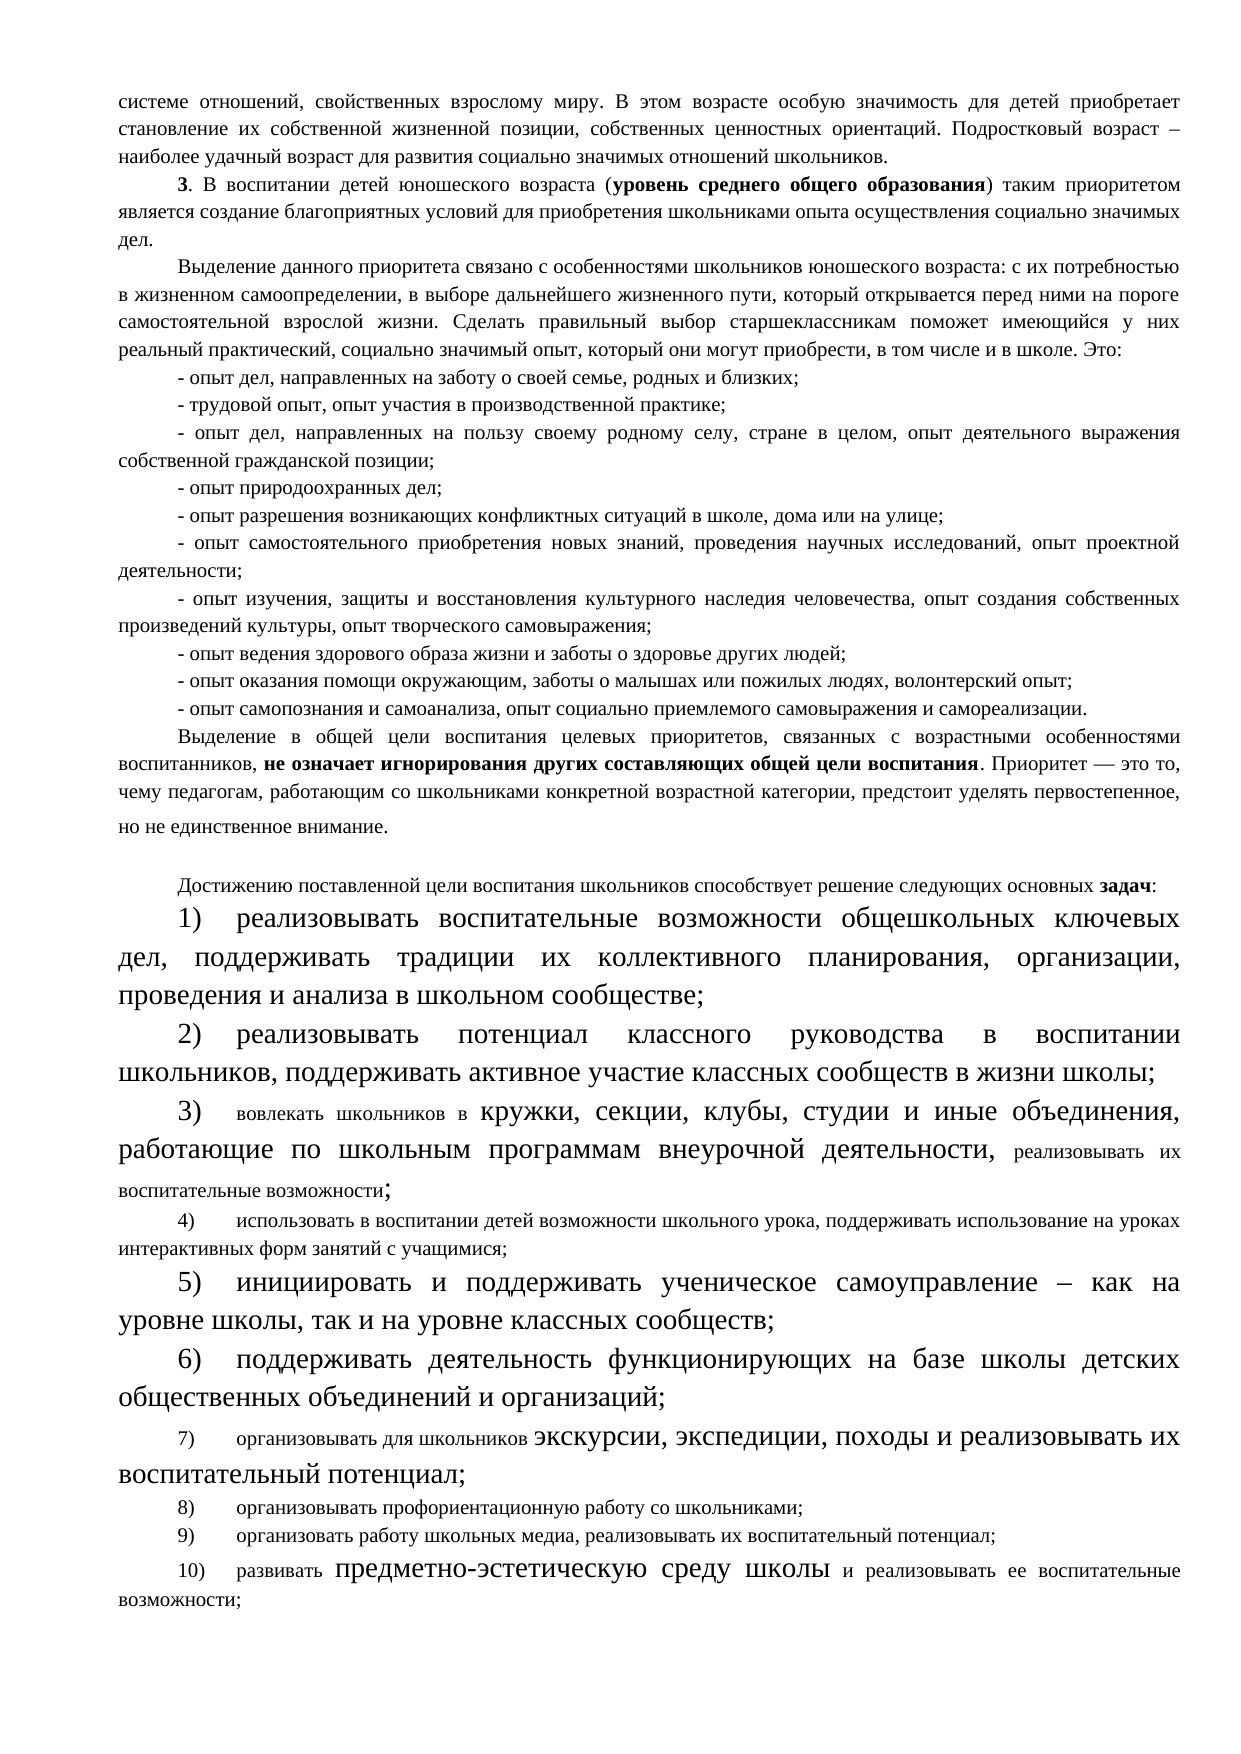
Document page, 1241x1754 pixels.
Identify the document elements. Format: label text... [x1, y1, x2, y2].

list использовать в воспитании детей возможности школьного урока, поддерживать использование на уроках интерактивных форм занятий с учащимися; [118, 1208, 1181, 1260]
list организовывать профориентационную работу со школьниками; [118, 1495, 1152, 1519]
text - опыт природоохранных дел; [118, 475, 1181, 499]
text - трудовой опыт, опыт участия в производственной практике; [118, 392, 1181, 416]
text Выделение данного приоритета связано с особенностями школьников юношеского возраста: с их потребностью в жизненном самоопределении, в выборе дальнейшего жизненного пути, который открывается перед ними на пороге самостоятельной взрослой жизни. Сделать правильный выбор старшеклассникам поможет имеющийся у них реальный практический, социально значимый опыт, который они могут приобрести, в том числе и в школе. Это: [118, 254, 1181, 361]
text - опыт самопознания и самоанализа, опыт социально приемлемого самовыражения и самореализации. [118, 696, 1181, 720]
text - опыт ведения здорового образа жизни и заботы о здоровье других людей; [118, 641, 1181, 665]
text - опыт дел, направленных на заботу о своей семье, родных и близких; [118, 365, 1181, 389]
text - опыт оказания помощи окружающим, заботы о малышах или пожилых людях, волонтерский опыт; [118, 668, 1181, 692]
list реализовывать воспитательные возможности общешкольных ключевых дел, поддерживать традиции их коллективного планирования, организации, проведения и анализа в школьном сообществе; [118, 900, 1181, 1011]
text Достижению поставленной цели воспитания школьников способствует решение следующих основных задач: [118, 872, 1181, 897]
list вовлекать школьников в кружки, секции, клубы, студии и иные объединения, работающие по школьным программам внеурочной деятельности, реализовывать их воспитательные возможности; [118, 1093, 1181, 1203]
list поддерживать деятельность функционирующих на базе школы детских общественных объединений и организаций; [118, 1341, 1181, 1413]
text 3. В воспитании детей юношеского возраста (уровень среднего общего образования) таким приоритетом является создание благоприятных условий для приобретения школьниками опыта осуществления социально значимых дел. [118, 171, 1181, 251]
text Выделение в общей цели воспитания целевых приоритетов, связанных с возрастными особенностями воспитанников, не означает игнорирования других составляющих общей цели воспитания. Приоритет — это то, чему педагогам, работающим со школьниками конкретной возрастной категории, предстоит уделять первостепенное, но не единственное внимание. [118, 723, 1181, 840]
text - опыт разрешения возникающих конфликтных ситуаций в школе, дома или на улице; [118, 503, 1181, 527]
text - опыт изучения, защиты и восстановления культурного наследия человечества, опыт создания собственных произведений культуры, опыт творческого самовыражения; [118, 586, 1181, 637]
text - опыт самостоятельного приобретения новых знаний, проведения научных исследований, опыт проектной деятельности; [118, 530, 1181, 582]
text - опыт дел, направленных на пользу своему родному селу, стране в целом, опыт деятельного выражения собственной гражданской позиции; [118, 420, 1181, 472]
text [118, 89, 1181, 168]
list организовать работу школьных медиа, реализовывать их воспитательный потенциал; [118, 1522, 1181, 1547]
list реализовывать потенциал классного руководства в воспитании школьников, поддерживать активное участие классных сообществ в жизни школы; [118, 1016, 1181, 1088]
list развивать предметно-эстетическую среду школы и реализовывать ее воспитательные возможности; [118, 1550, 1181, 1611]
list организовывать для школьников экскурсии, экспедиции, походы и реализовывать их воспитательный потенциал; [118, 1418, 1181, 1490]
list инициировать и поддерживать ученическое самоуправление – как на уровне школы, так и на уровне классных сообществ; [118, 1264, 1181, 1336]
